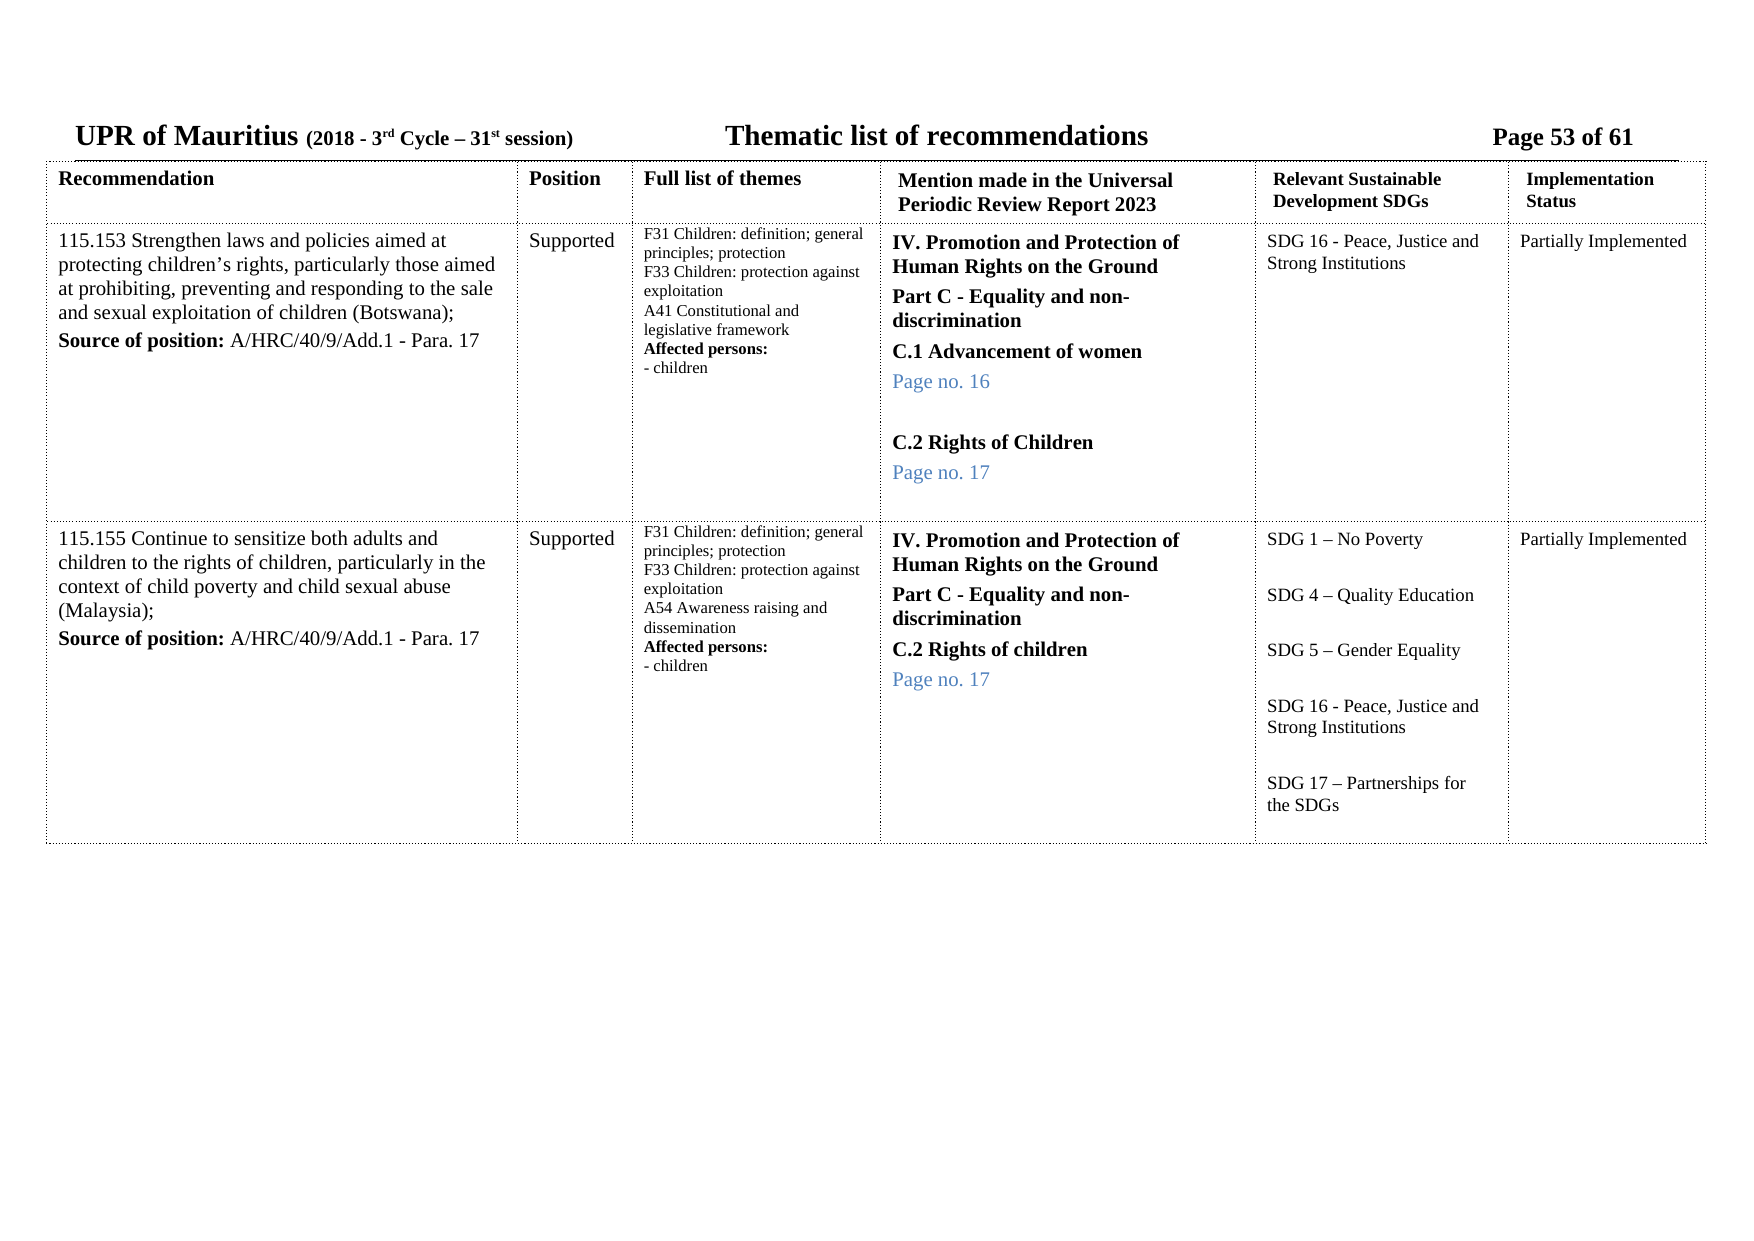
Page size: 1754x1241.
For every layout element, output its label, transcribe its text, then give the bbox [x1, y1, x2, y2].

table_cell SDG 1 – No Poverty SDG 4 – Quality Education SDG 5 – Gender Equality SDG 16 - Peace, Justice and Strong Institutions SDG 17 – Partnerships for the SDGs [1256, 521, 1509, 843]
table_cell Partially Implemented [1509, 223, 1706, 521]
table_cell 115.153 Strengthen laws and policies aimed at protecting children’s rights, particularly those aimed at prohibiting, preventing and responding to the sale and sexual exploitation of children (Botswana); Source of position: A/HRC/40/9/Add.1 - Para. 17 [47, 223, 518, 521]
table_cell IV. Promotion and Protection of Human Rights on the Ground Part C - Equality and non- discrimination C.1 Advancement of women Page no. 16 C.2 Rights of Children Page no. 17 [881, 223, 1256, 521]
table_header Relevant Sustainable Development SDGs [1256, 161, 1509, 223]
table_header Implementation Status [1509, 161, 1706, 223]
table_cell 115.155 Continue to sensitize both adults and children to the rights of children, particularly in the context of child poverty and child sexual abuse (Malaysia); Source of position: A/HRC/40/9/Add.1 - Para. 17 [47, 521, 518, 843]
table_cell F31 Children: definition; general principles; protection F33 Children: protection against exploitation A41 Constitutional and legislative framework Affected persons: - children [632, 223, 881, 521]
table_cell SDG 16 - Peace, Justice and Strong Institutions [1256, 223, 1509, 521]
table_header Mention made in the Universal Periodic Review Report 2023 [881, 161, 1256, 223]
table_cell Supported [518, 521, 632, 843]
table_cell IV. Promotion and Protection of Human Rights on the Ground Part C - Equality and non- discrimination C.2 Rights of children Page no. 17 [881, 521, 1256, 843]
table_cell Partially Implemented [1509, 521, 1706, 843]
table_header Full list of themes [632, 161, 881, 223]
table_header Position [518, 161, 632, 223]
table_header Recommendation [47, 161, 518, 223]
table_cell Supported [518, 223, 632, 521]
table_cell F31 Children: definition; general principles; protection F33 Children: protection against exploitation A54 Awareness raising and dissemination Affected persons: - children [632, 521, 881, 843]
